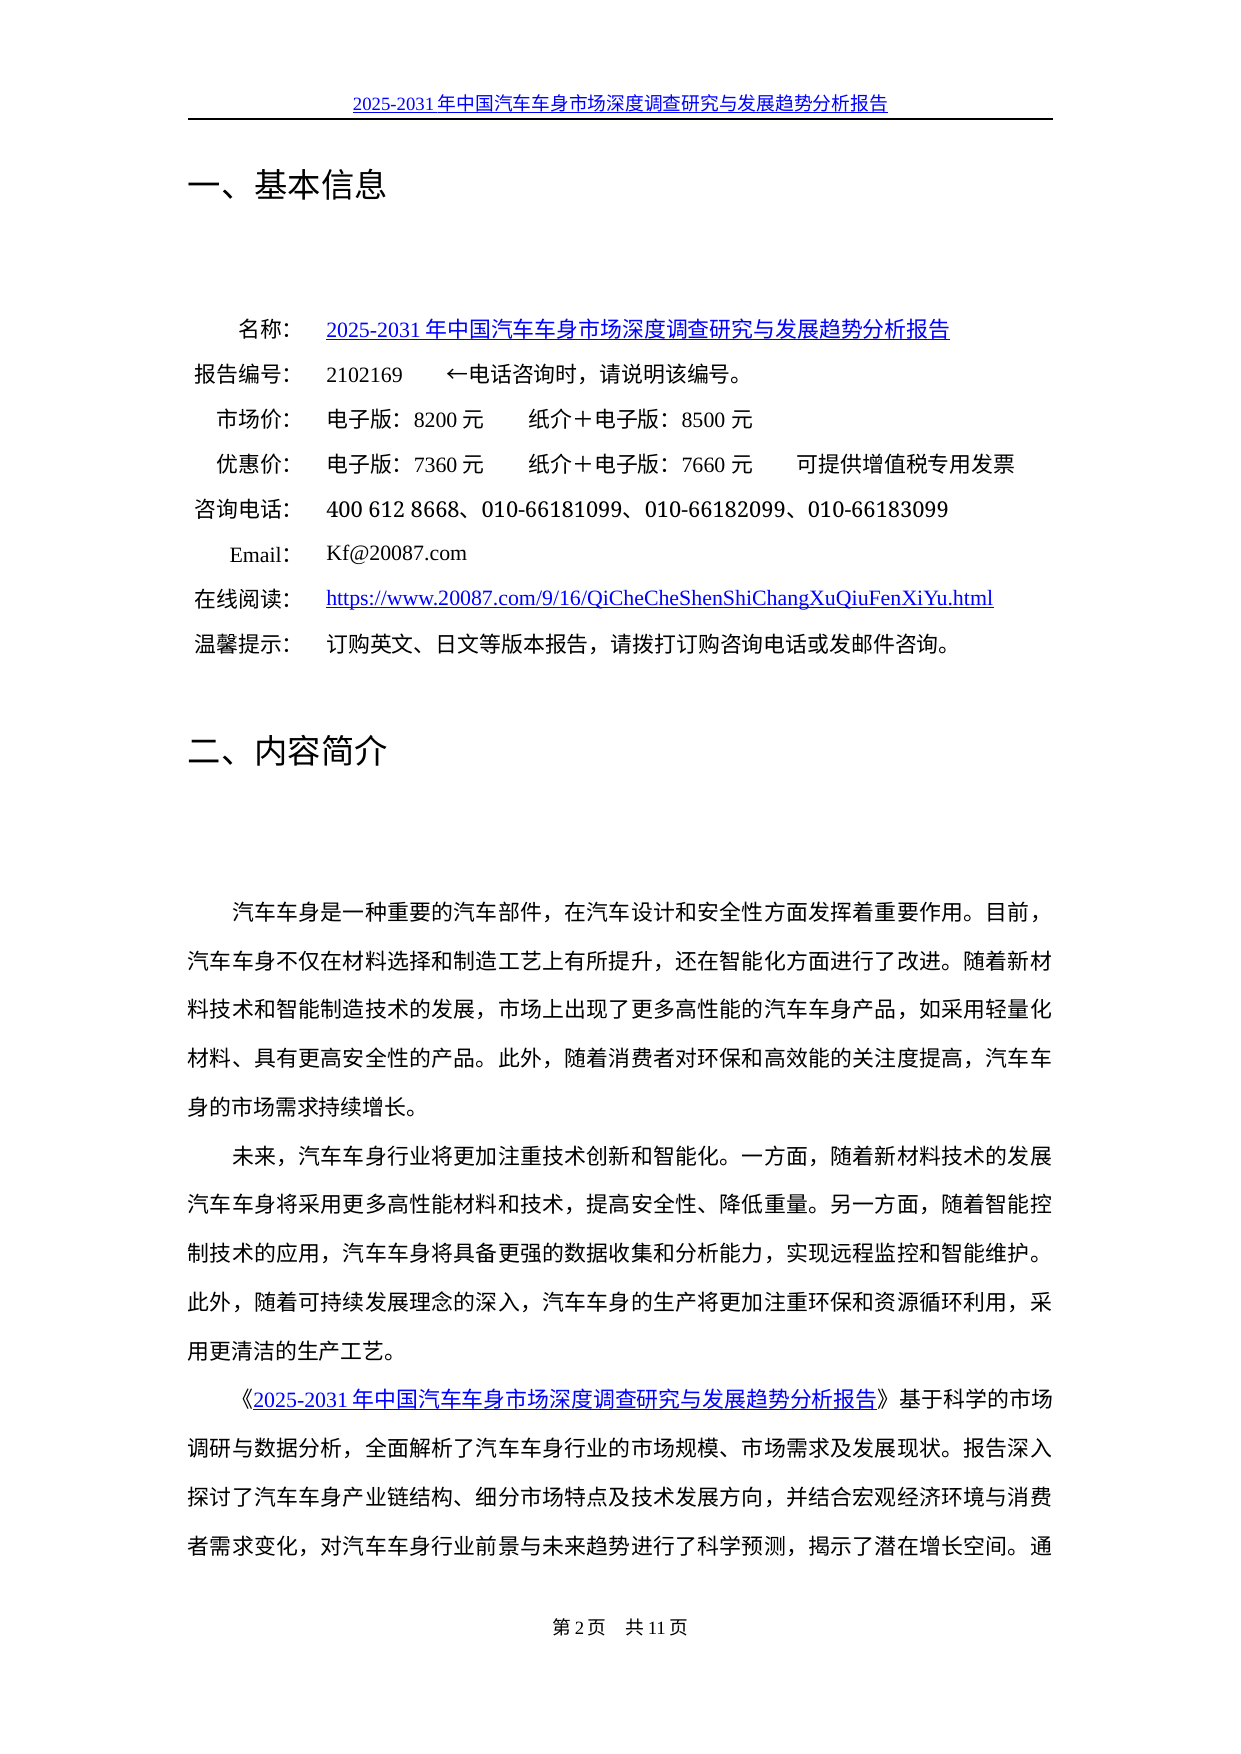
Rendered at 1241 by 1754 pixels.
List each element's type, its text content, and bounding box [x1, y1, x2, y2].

title 二、内容简介 [187, 717, 1053, 782]
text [187, 894, 1053, 1561]
table_cell 咨询电话： [167, 492, 315, 537]
table_cell 电子版：7360 元 纸介＋电子版：7660 元 可提供增值税专用发票 [315, 447, 1073, 492]
table_cell Email： [167, 537, 315, 582]
table_cell 报告编号： [167, 357, 315, 402]
table_cell 400 612 8668、010-66181099、010-66182099、010-66183099 [315, 492, 1073, 537]
table_cell 2102169 ←电话咨询时，请说明该编号。 [315, 357, 1073, 402]
table_cell 在线阅读： [167, 582, 315, 627]
table_cell 订购英文、日文等版本报告，请拨打订购咨询电话或发邮件咨询。 [315, 627, 1073, 672]
table_cell 温馨提示： [167, 627, 315, 672]
table_header 2025-2031年中国汽车车身市场深度调查研究与发展趋势分析报告 [315, 312, 1073, 357]
table_cell [315, 582, 1073, 627]
title 一、基本信息 [187, 150, 1053, 215]
table_cell 优惠价： [167, 447, 315, 492]
table_cell Kf@20087.com [315, 537, 1073, 582]
table_cell 市场价： [167, 402, 315, 447]
table_cell 电子版：8200 元 纸介＋电子版：8500 元 [315, 402, 1073, 447]
table_header 名称： [167, 312, 315, 357]
